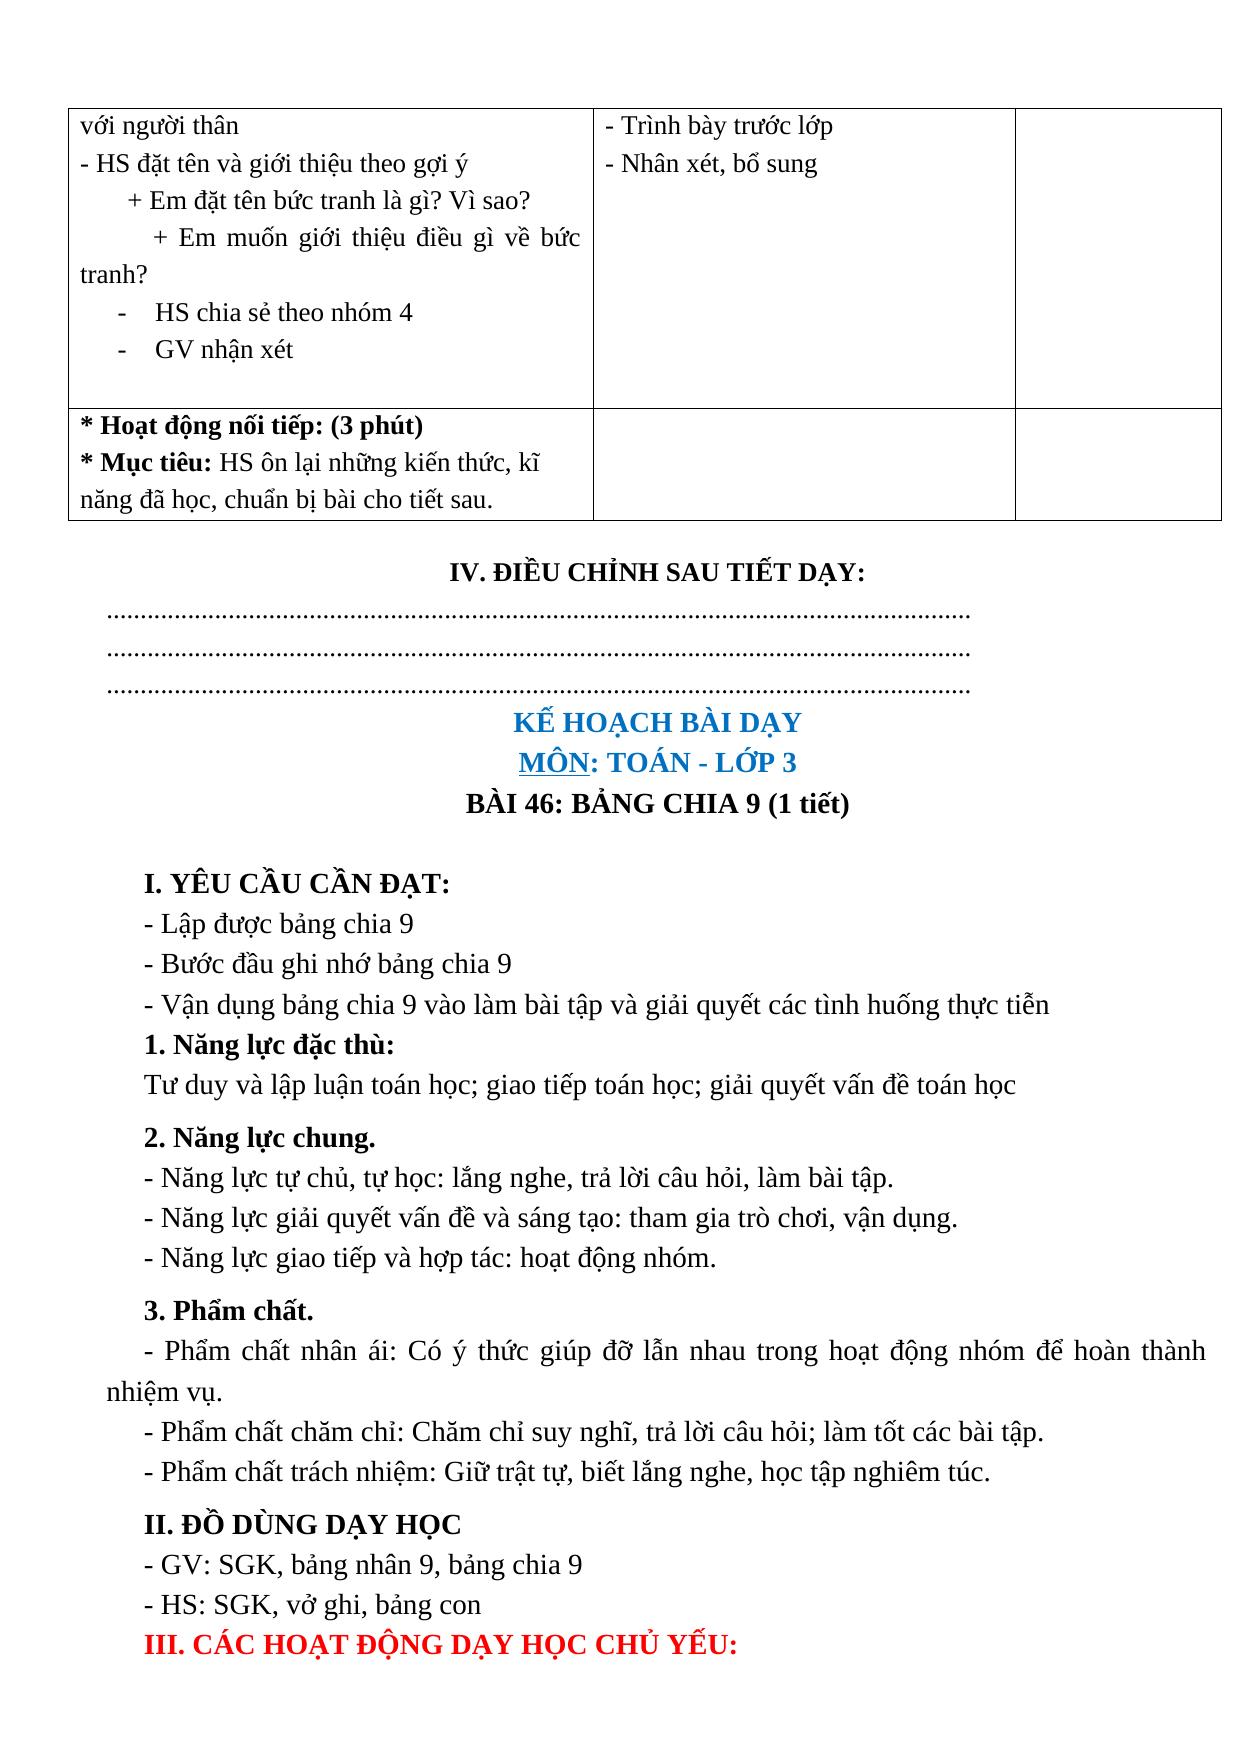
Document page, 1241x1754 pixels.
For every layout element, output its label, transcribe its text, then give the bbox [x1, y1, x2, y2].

table_cell [594, 409, 1015, 520]
text IV. ĐIỀU CHỈNH SAU TIẾT DẠY: [106, 556, 1209, 587]
text Tư duy và lập luận toán học; giao tiếp toán học; giải quyết vấn đề toán học [106, 1067, 1209, 1101]
table_cell [1016, 109, 1221, 408]
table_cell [69, 109, 593, 408]
text - Năng lực giải quyết vấn đề và sáng tạo: tham gia trò chơi, vận dụng. [106, 1200, 1209, 1234]
text 1. Năng lực đặc thù: [106, 1027, 1209, 1061]
text 3. Phẩm chất. [106, 1293, 1209, 1327]
text BÀI 46: BẢNG CHIA 9 (1 tiết) [106, 786, 1209, 819]
text - Vận dụng bảng chia 9 vào làm bài tập và giải quyết các tình huống thực tiễn [106, 987, 1209, 1020]
text II. ĐỒ DÙNG DẠY HỌC [106, 1507, 1209, 1540]
text - Năng lực tự chủ, tự học: lắng nghe, trả lời câu hỏi, làm bài tập. [106, 1160, 1209, 1194]
text III. CÁC HOẠT ĐỘNG DẠY HỌC CHỦ YẾU: [106, 1627, 1240, 1661]
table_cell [594, 109, 1015, 408]
text - Năng lực giao tiếp và hợp tác: hoạt động nhóm. [106, 1241, 1209, 1274]
text ................................................................................................................................ [106, 668, 1209, 699]
text - GV: SGK, bảng nhân 9, bảng chia 9 [106, 1547, 1209, 1581]
text MÔN: TOÁN - LỚP 3 [106, 746, 1209, 779]
text ................................................................................................................................ [106, 631, 1209, 662]
text - Lập được bảng chia 9 [106, 906, 1209, 940]
text I. YÊU CẦU CẦN ĐẠT: [106, 866, 1209, 900]
text ................................................................................................................................ [106, 593, 1209, 624]
text - Phẩm chất trách nhiệm: Giữ trật tự, biết lắng nghe, học tập nghiêm túc. [106, 1454, 1209, 1488]
text KẾ HOẠCH BÀI DẠY [106, 705, 1209, 739]
text - HS: SGK, vở ghi, bảng con [106, 1587, 1209, 1621]
text - Phẩm chất chăm chỉ: Chăm chỉ suy nghĩ, trả lời câu hỏi; làm tốt các bài tập. [106, 1414, 1209, 1447]
table_cell * Hoạt động nối tiếp: (3 phút) * Mục tiêu: HS ôn lại những kiến thức, kĩ năng đã học, chuẩn bị bài cho tiết sau. [69, 409, 593, 520]
text 2. Năng lực chung. [106, 1120, 1209, 1153]
text - Phẩm chất nhân ái: Có ý thức giúp đỡ lẫn nhau trong hoạt động nhóm để hoàn thành nhiệm vụ. [106, 1333, 1209, 1407]
table_cell [1016, 409, 1221, 520]
text - Bước đầu ghi nhớ bảng chia 9 [106, 947, 1209, 980]
